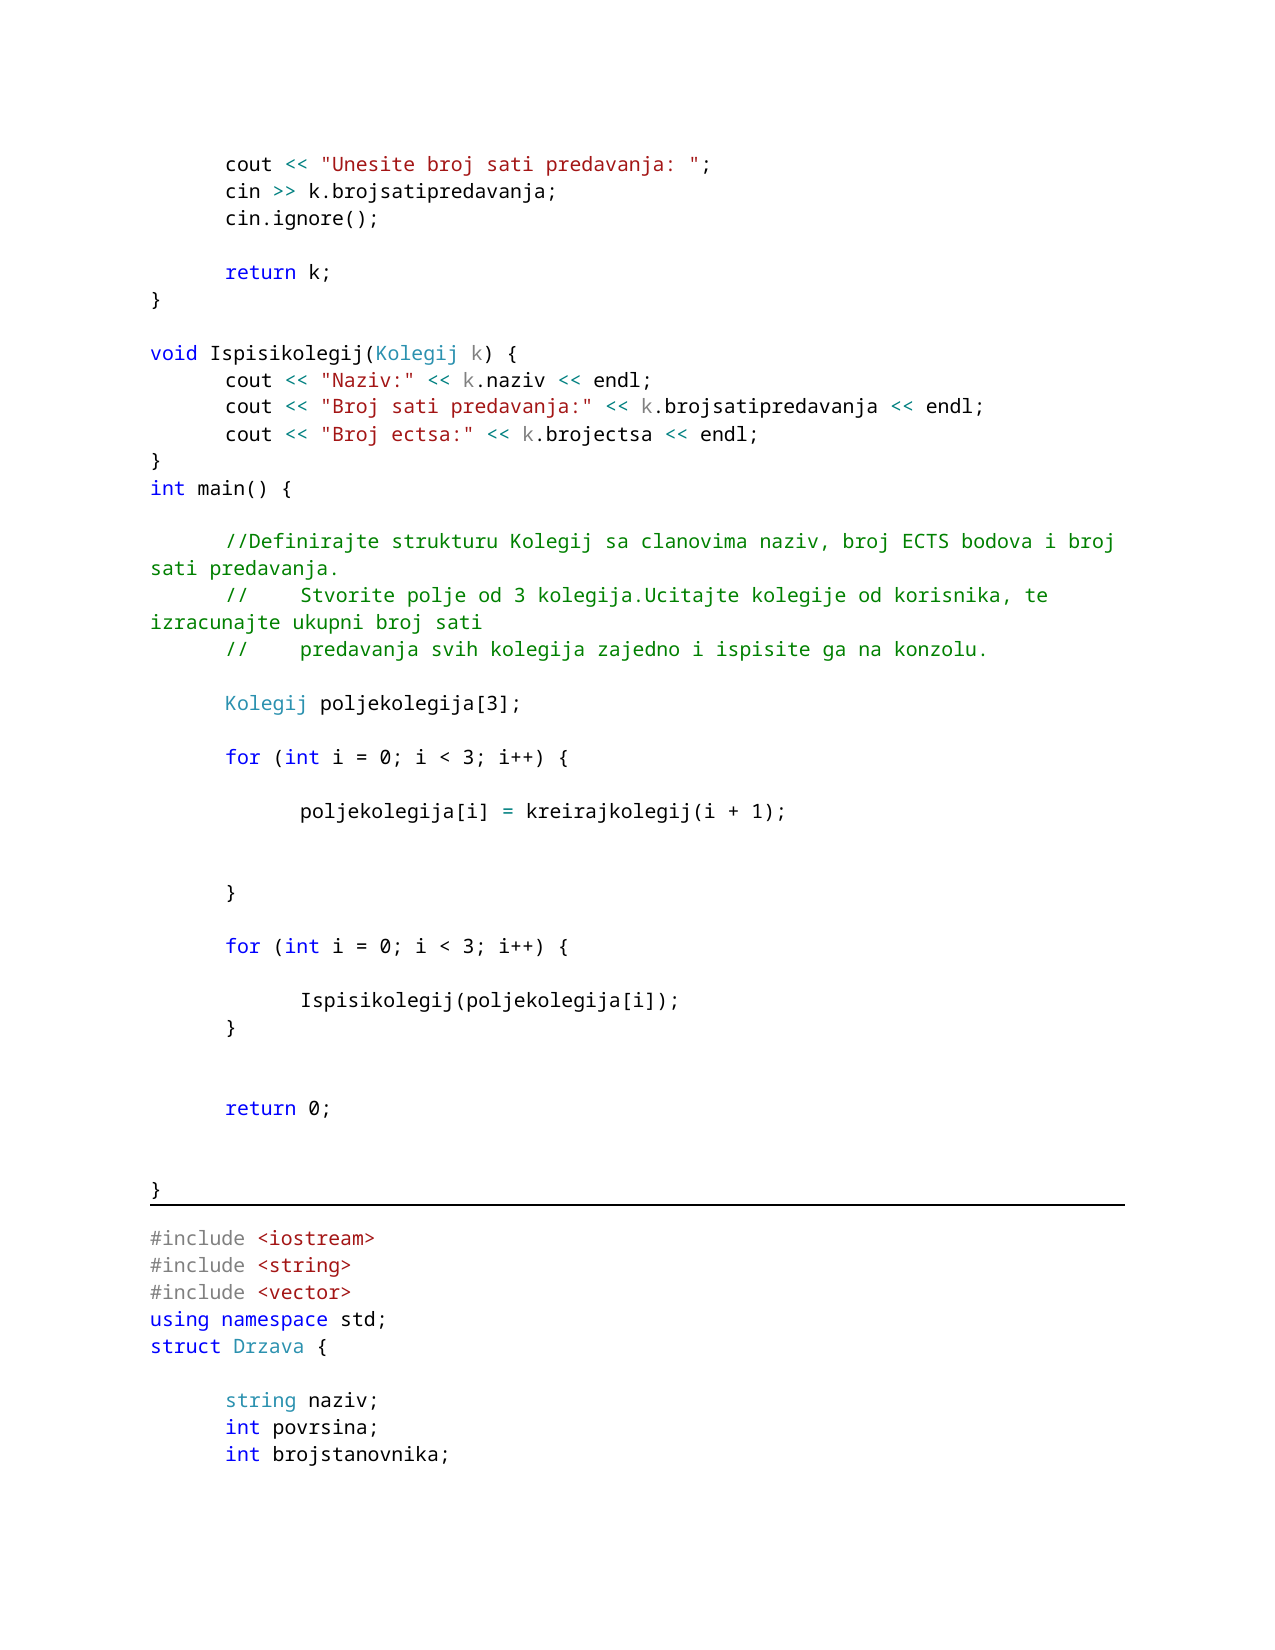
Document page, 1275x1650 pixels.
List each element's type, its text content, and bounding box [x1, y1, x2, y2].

text cout << "Broj ectsa:" << k.brojectsa << endl; [150, 420, 1125, 447]
text int main() { [150, 474, 1125, 501]
text } [150, 1013, 1125, 1040]
text cout << "Broj sati predavanja:" << k.brojsatipredavanja << endl; [150, 393, 1125, 420]
text #include <vector> [150, 1278, 1125, 1306]
text // Stvorite polje od 3 kolegija.Ucitajte kolegije od korisnika, te izracunajte ukupni broj sati [150, 582, 1125, 636]
text return 0; [150, 1094, 1125, 1121]
text } [150, 447, 1125, 474]
text using namespace std; [150, 1306, 1125, 1332]
text string naziv; [150, 1386, 1125, 1413]
text //Definirajte strukturu Kolegij sa clanovima naziv, broj ECTS bodova i broj sati predavanja. [150, 528, 1125, 582]
text struct Drzava { [150, 1332, 1125, 1359]
text for (int i = 0; i < 3; i++) { [150, 932, 1125, 959]
text } [150, 878, 1125, 905]
text void Ispisikolegij(Kolegij k) { [150, 339, 1125, 366]
text } [150, 1175, 1125, 1204]
text cin >> k.brojsatipredavanja; [150, 177, 1125, 204]
text cin.ignore(); [150, 204, 1125, 231]
text #include <iostream> [150, 1224, 1125, 1252]
text Kolegij poljekolegija[3]; [150, 689, 1125, 717]
text int brojstanovnika; [150, 1440, 1125, 1467]
text for (int i = 0; i < 3; i++) { [150, 743, 1125, 771]
text // predavanja svih kolegija zajedno i ispisite ga na konzolu. [150, 636, 1125, 663]
text Ispisikolegij(poljekolegija[i]); [150, 986, 1125, 1013]
text cout << "Naziv:" << k.naziv << endl; [150, 366, 1125, 393]
text cout << "Unesite broj sati predavanja: "; [150, 150, 1125, 177]
text } [150, 285, 1125, 312]
text return k; [150, 258, 1125, 285]
text int povrsina; [150, 1413, 1125, 1440]
text poljekolegija[i] = kreirajkolegij(i + 1); [150, 797, 1125, 824]
text #include <string> [150, 1252, 1125, 1278]
